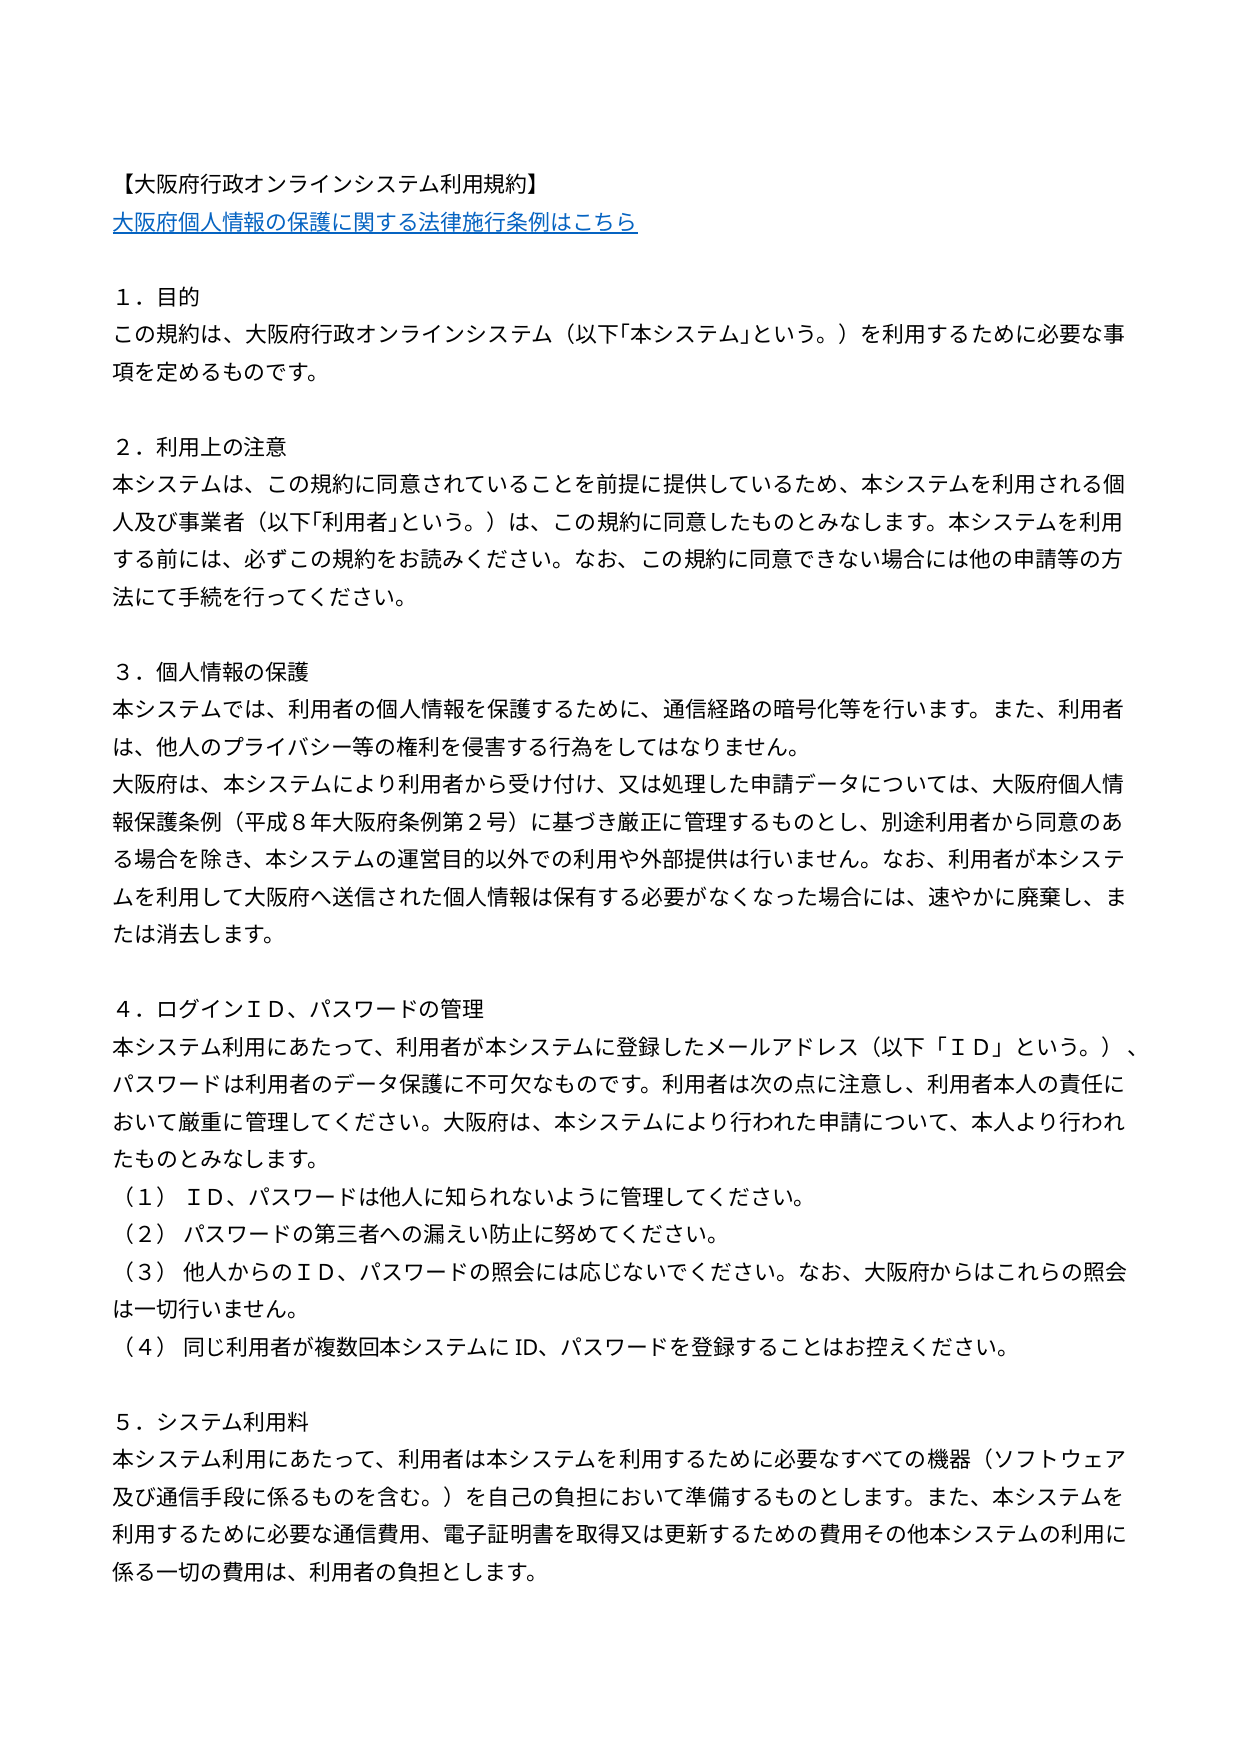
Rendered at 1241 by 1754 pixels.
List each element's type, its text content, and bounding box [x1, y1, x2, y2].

text （４） 同じ利用者が複数回本システムにID、パスワードを登録することはお控えください。 [112, 1327, 1128, 1364]
text 本システムでは、利用者の個人情報を保護するために、通信経路の暗号化等を行います。また、利用者は、他人のプライバシー等の権利を侵害する行為をしてはなりません。 [112, 689, 1128, 764]
text （１） ＩＤ、パスワードは他人に知られないように管理してください。 [112, 1177, 1128, 1214]
text （２） パスワードの第三者への漏えい防止に努めてください。 [112, 1214, 1128, 1252]
text 本システムは、この規約に同意されていることを前提に提供しているため、本システムを利用される個人及び事業者（以下｢利用者｣という。）は、この規約に同意したものとみなします。本システムを利用する前には、必ずこの規約をお読みください。なお、この規約に同意できない場合には他の申請等の方法にて手続を行ってください。 [112, 464, 1128, 614]
text ５．システム利用料 [112, 1402, 1128, 1439]
text 本システム利用にあたって、利用者が本システムに登録したメールアドレス（以下「ＩＤ」という。）、パスワードは利用者のデータ保護に不可欠なものです。利用者は次の点に注意し、利用者本人の責任において厳重に管理してください。大阪府は、本システムにより行われた申請について、本人より行われたものとみなします。 [112, 1027, 1128, 1177]
text 本システム利用にあたって、利用者は本システムを利用するために必要なすべての機器（ソフトウェア及び通信手段に係るものを含む。）を自己の負担において準備するものとします。また、本システムを利用するために必要な通信費用、電子証明書を取得又は更新するための費用その他本システムの利用に係る一切の費用は、利用者の負担とします。 [112, 1439, 1128, 1589]
text ３．個人情報の保護 [112, 652, 1128, 689]
text （３） 他人からのＩＤ、パスワードの照会には応じないでください。なお、大阪府からはこれらの照会は一切行いません。 [112, 1252, 1128, 1327]
text ２．利用上の注意 [112, 427, 1128, 464]
text この規約は、大阪府行政オンラインシステム（以下｢本システム｣という。）を利用するために必要な事項を定めるものです。 [112, 314, 1128, 389]
text １．目的 [112, 277, 1128, 314]
text 【大阪府行政オンラインシステム利用規約】 [112, 164, 1128, 202]
text 大阪府は、本システムにより利用者から受け付け、又は処理した申請データについては、大阪府個人情報保護条例（平成８年大阪府条例第２号）に基づき厳正に管理するものとし、別途利用者から同意のある場合を除き、本システムの運営目的以外での利用や外部提供は行いません。なお、利用者が本システムを利用して大阪府へ送信された個人情報は保有する必要がなくなった場合には、速やかに廃棄し、または消去します。 [112, 764, 1128, 952]
text 大阪府個人情報の保護に関する法律施行条例はこちら [112, 202, 1128, 239]
text ４．ログインＩＤ、パスワードの管理 [112, 989, 1128, 1027]
